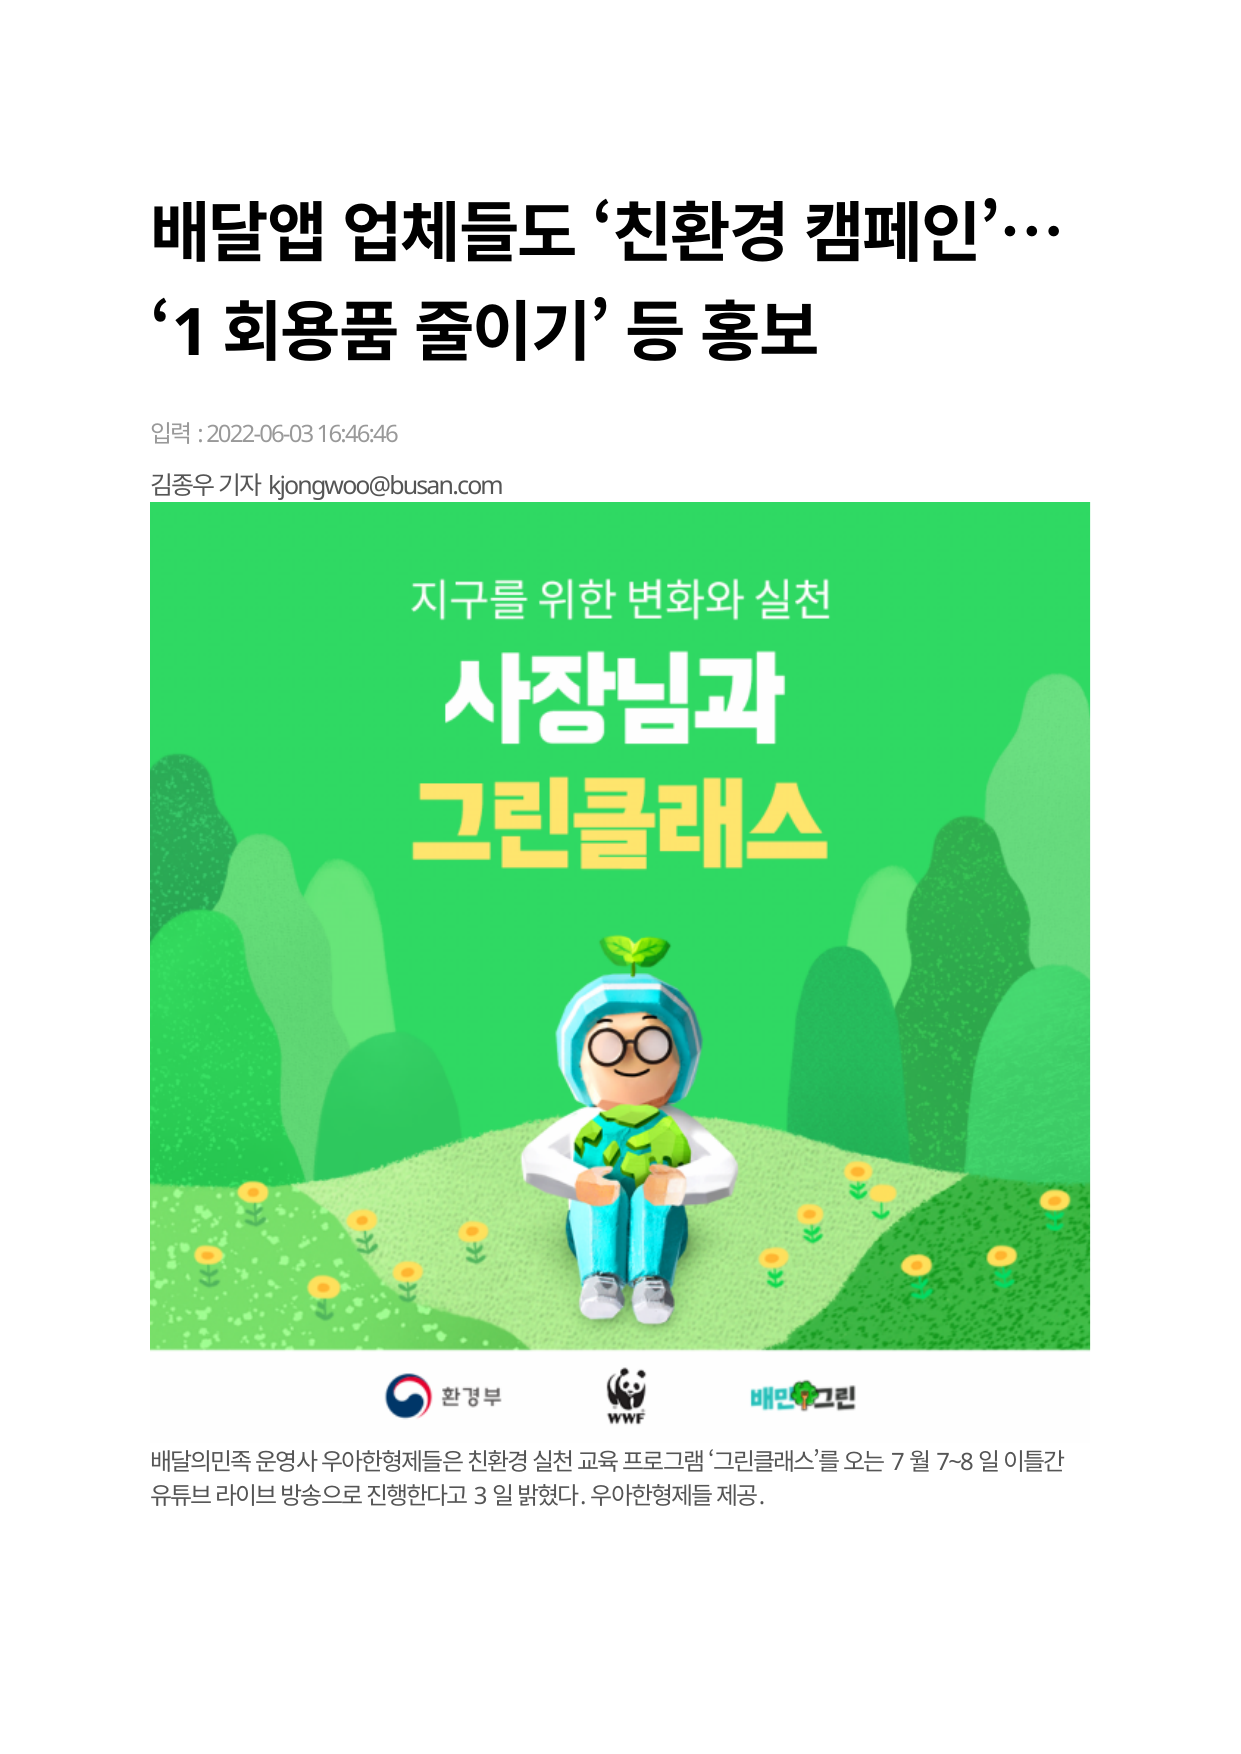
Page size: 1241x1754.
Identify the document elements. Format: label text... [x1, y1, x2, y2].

text 김종우 기자 kjongwoo@busan.com배달의민족 운영사 우아한형제들은 친환경 실천 교육 프로그램 ‘그린클래스’를 오는 7월 7~8일 이틀간 유튜브 라이브 방송으로 진행한다고 3일 밝혔다. 우아한형제들 제공. [150, 466, 1090, 502]
text 입력 : 2022-06-03 16:46:46 [150, 374, 1090, 449]
text 김종우 기자 kjongwoo@busan.com배달의민족 운영사 우아한형제들은 친환경 실천 교육 프로그램 ‘그린클래스’를 오는 7월 7~8일 이틀간 유튜브 라이브 방송으로 진행한다고 3일 밝혔다. 우아한형제들 제공. [150, 1443, 1090, 1512]
picture [150, 502, 1091, 1443]
text 배달앱 업체들도 ‘친환경 캠페인’…‘1회용품 줄이기’ 등 홍보 [150, 177, 1090, 374]
